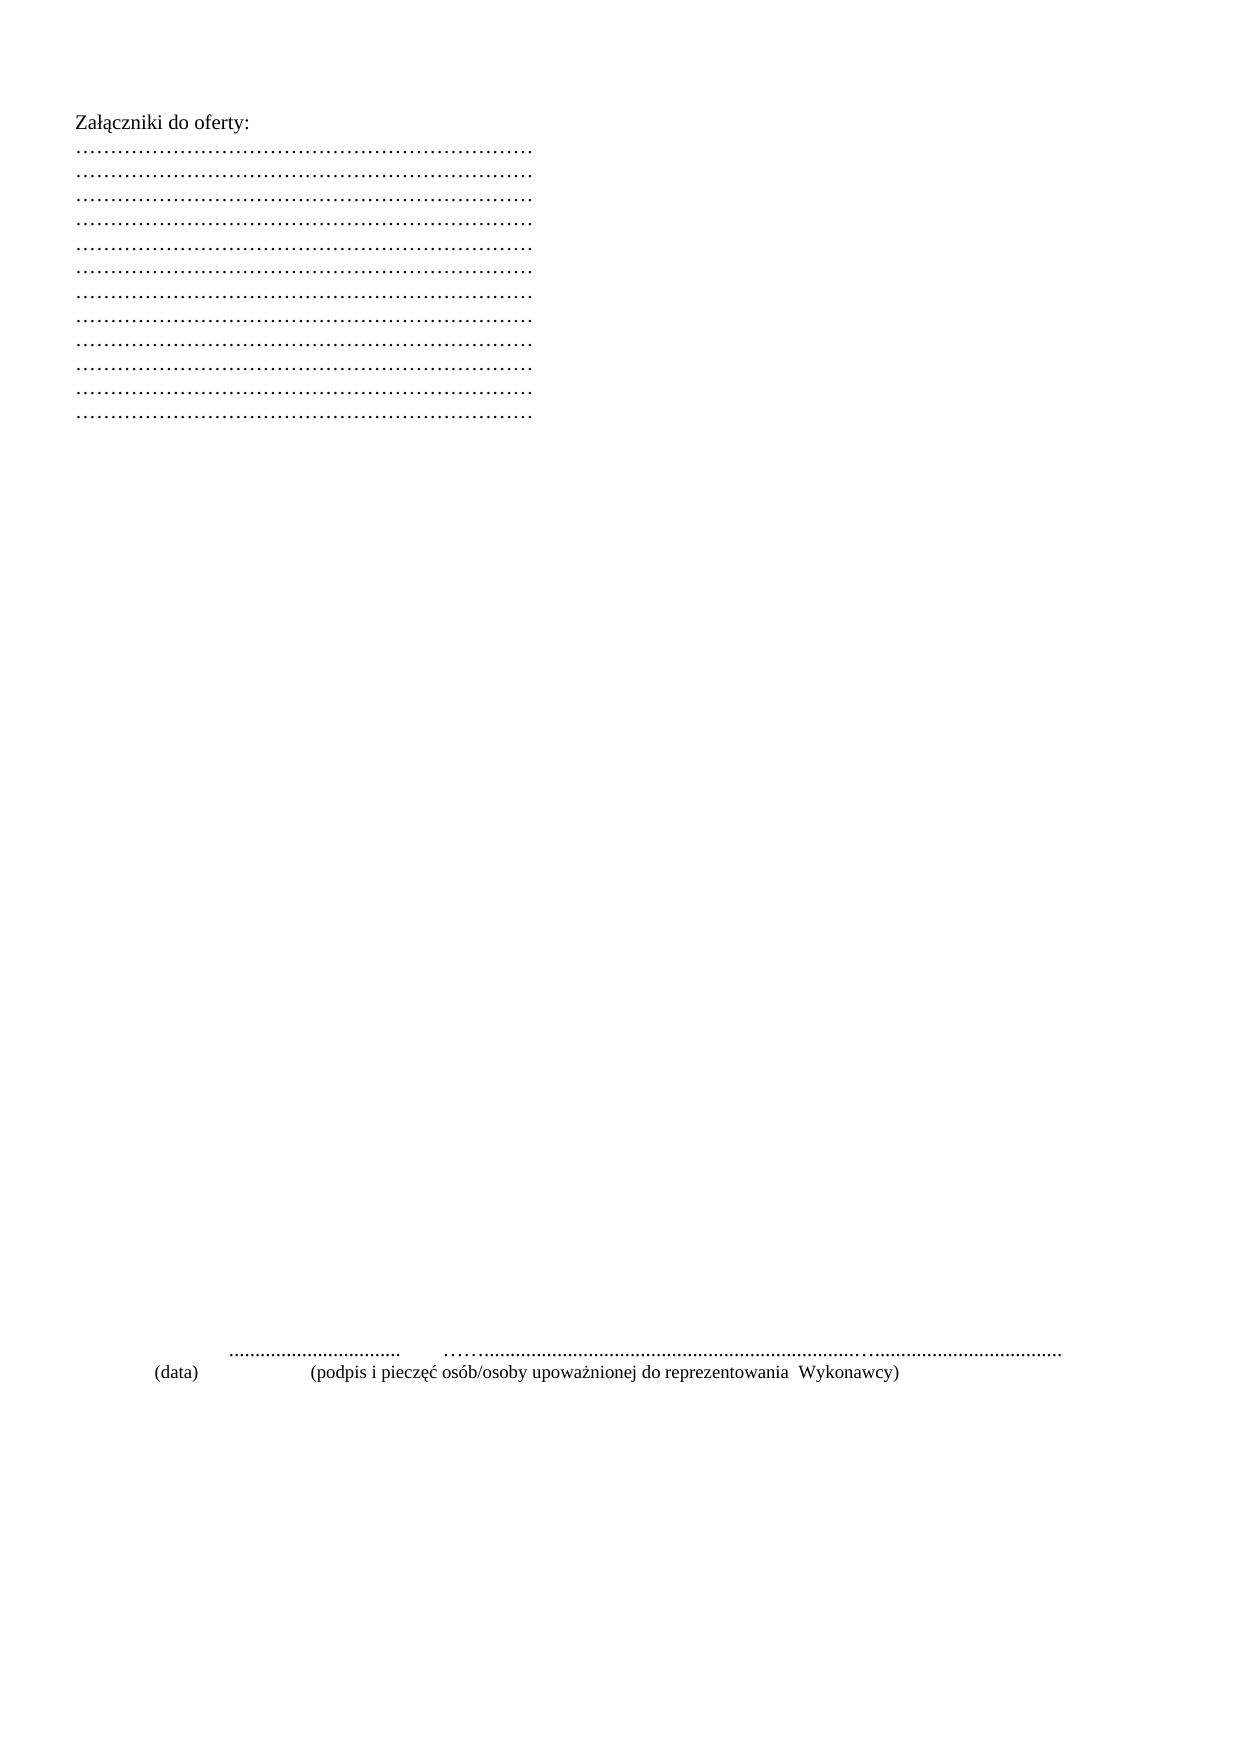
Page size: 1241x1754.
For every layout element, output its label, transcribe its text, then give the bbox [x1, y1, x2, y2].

text ………………………………………………………… [75, 351, 1165, 375]
text ................................. …….......................................................................….................................... [75, 1337, 1062, 1361]
text (data) (podpis i pieczęć osób/osoby upoważnionej do reprezentowania Wykonawcy) [75, 1361, 1062, 1383]
text ………………………………………………………… [75, 134, 1165, 158]
text Załączniki do oferty: [75, 110, 1165, 134]
text ………………………………………………………… [75, 206, 1165, 230]
text ………………………………………………………… [75, 278, 1165, 303]
text ………………………………………………………… [75, 182, 1165, 206]
text ………………………………………………………… [75, 303, 1165, 327]
text ………………………………………………………… [75, 327, 1165, 351]
text ………………………………………………………… [75, 399, 1165, 423]
text ………………………………………………………… [75, 375, 1165, 399]
text ………………………………………………………… [75, 230, 1165, 254]
text ………………………………………………………… [75, 254, 1165, 278]
text ………………………………………………………… [75, 158, 1165, 182]
